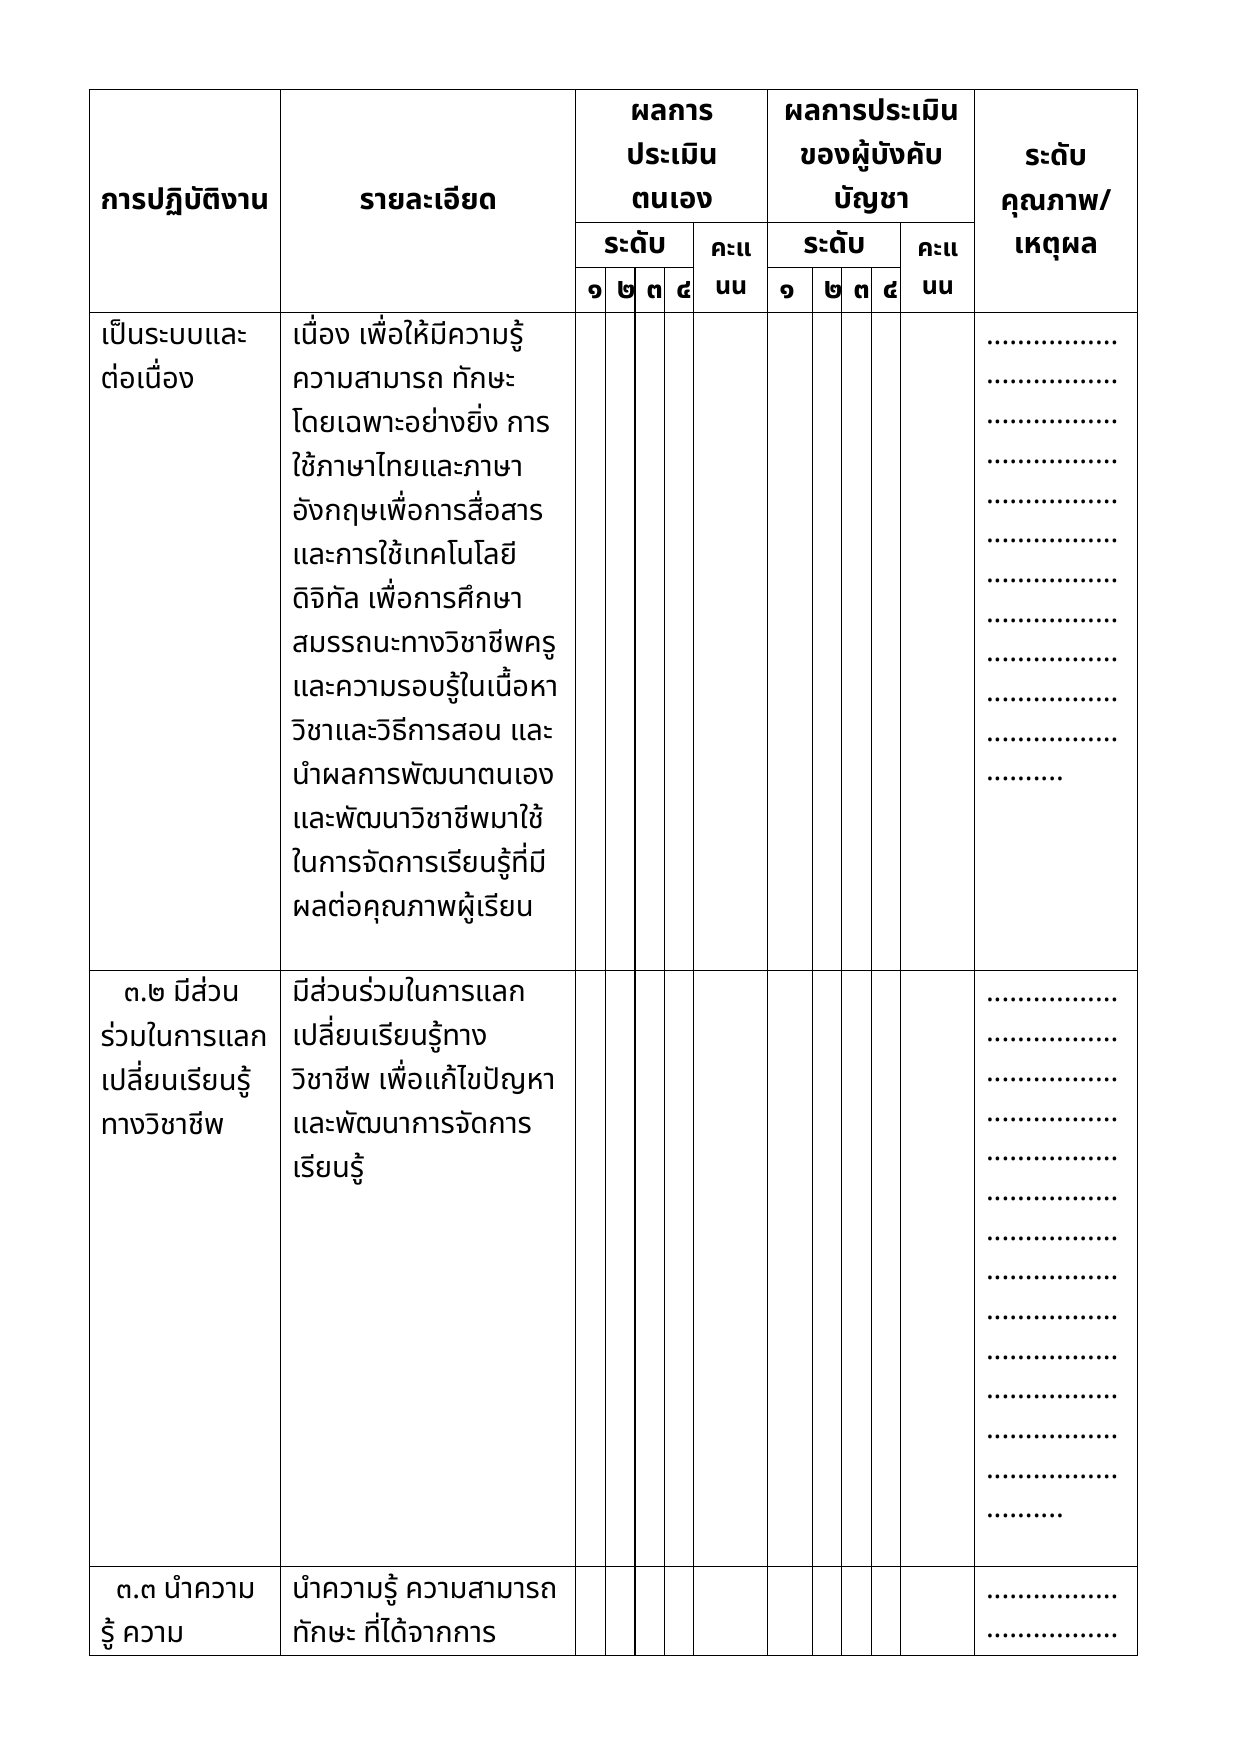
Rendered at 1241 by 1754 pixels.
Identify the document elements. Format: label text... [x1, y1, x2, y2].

table_header ผลการประเมินตนเอง [576, 90, 767, 222]
table_cell [768, 971, 812, 1566]
table_cell [842, 313, 871, 970]
table_cell ๓ [842, 268, 871, 312]
table_cell ๔ [665, 268, 693, 312]
table_cell [665, 313, 693, 970]
table_cell ๑ [576, 268, 605, 312]
table_cell [901, 971, 974, 1566]
table_cell มีส่วนร่วมในการแลกเปลี่ยนเรียนรู้ทางวิชาชีพ เพื่อแก้ไขปัญหาและพัฒนาการจัดการเรียนรู้ [281, 971, 575, 1566]
table_cell ระดับ [768, 223, 900, 267]
table_cell [872, 1567, 900, 1655]
table_cell [576, 971, 605, 1566]
table_cell [606, 1567, 634, 1655]
table_cell [694, 1567, 767, 1655]
table_cell [694, 313, 767, 970]
table_cell [576, 1567, 605, 1655]
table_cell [281, 313, 575, 970]
table_cell [813, 1567, 841, 1655]
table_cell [975, 313, 1137, 970]
table_cell [901, 313, 974, 970]
table_cell [576, 313, 605, 970]
table_cell คะแนน [694, 223, 767, 312]
table_cell ระดับ [576, 223, 693, 267]
table_cell [665, 971, 693, 1566]
table_cell [636, 1567, 664, 1655]
table_cell [665, 1567, 693, 1655]
table_header ระดับคุณภาพ/ เหตุผล [975, 90, 1137, 312]
table_header การปฏิบัติงาน [90, 90, 280, 312]
table_cell [606, 313, 634, 970]
table_cell ๒ [813, 268, 841, 312]
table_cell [90, 313, 280, 970]
table_cell [842, 971, 871, 1566]
table_header รายละเอียด [281, 90, 575, 312]
table_cell [872, 971, 900, 1566]
table_cell ๓.๒ มีส่วนร่วมในการแลกเปลี่ยนเรียนรู้ทางวิชาชีพ [90, 971, 280, 1566]
table_cell [636, 313, 664, 970]
table_cell [872, 313, 900, 970]
table_cell ๑ [768, 268, 812, 312]
table_cell [768, 313, 812, 970]
table_cell [636, 971, 664, 1566]
table_cell [842, 1567, 871, 1655]
table_cell [901, 1567, 974, 1655]
table_cell คะแนน [901, 223, 974, 312]
table_cell [813, 313, 841, 970]
table_cell [813, 971, 841, 1566]
table_cell ๓ [636, 268, 664, 312]
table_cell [975, 1567, 1137, 1655]
table_cell ๔ [872, 268, 900, 312]
table_cell ๒ [606, 268, 634, 312]
table_header ผลการประเมินของผู้บังคับบัญชา [768, 90, 974, 222]
table_cell [694, 971, 767, 1566]
table_cell [606, 971, 634, 1566]
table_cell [281, 1567, 575, 1655]
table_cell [90, 1567, 280, 1655]
table_cell [768, 1567, 812, 1655]
